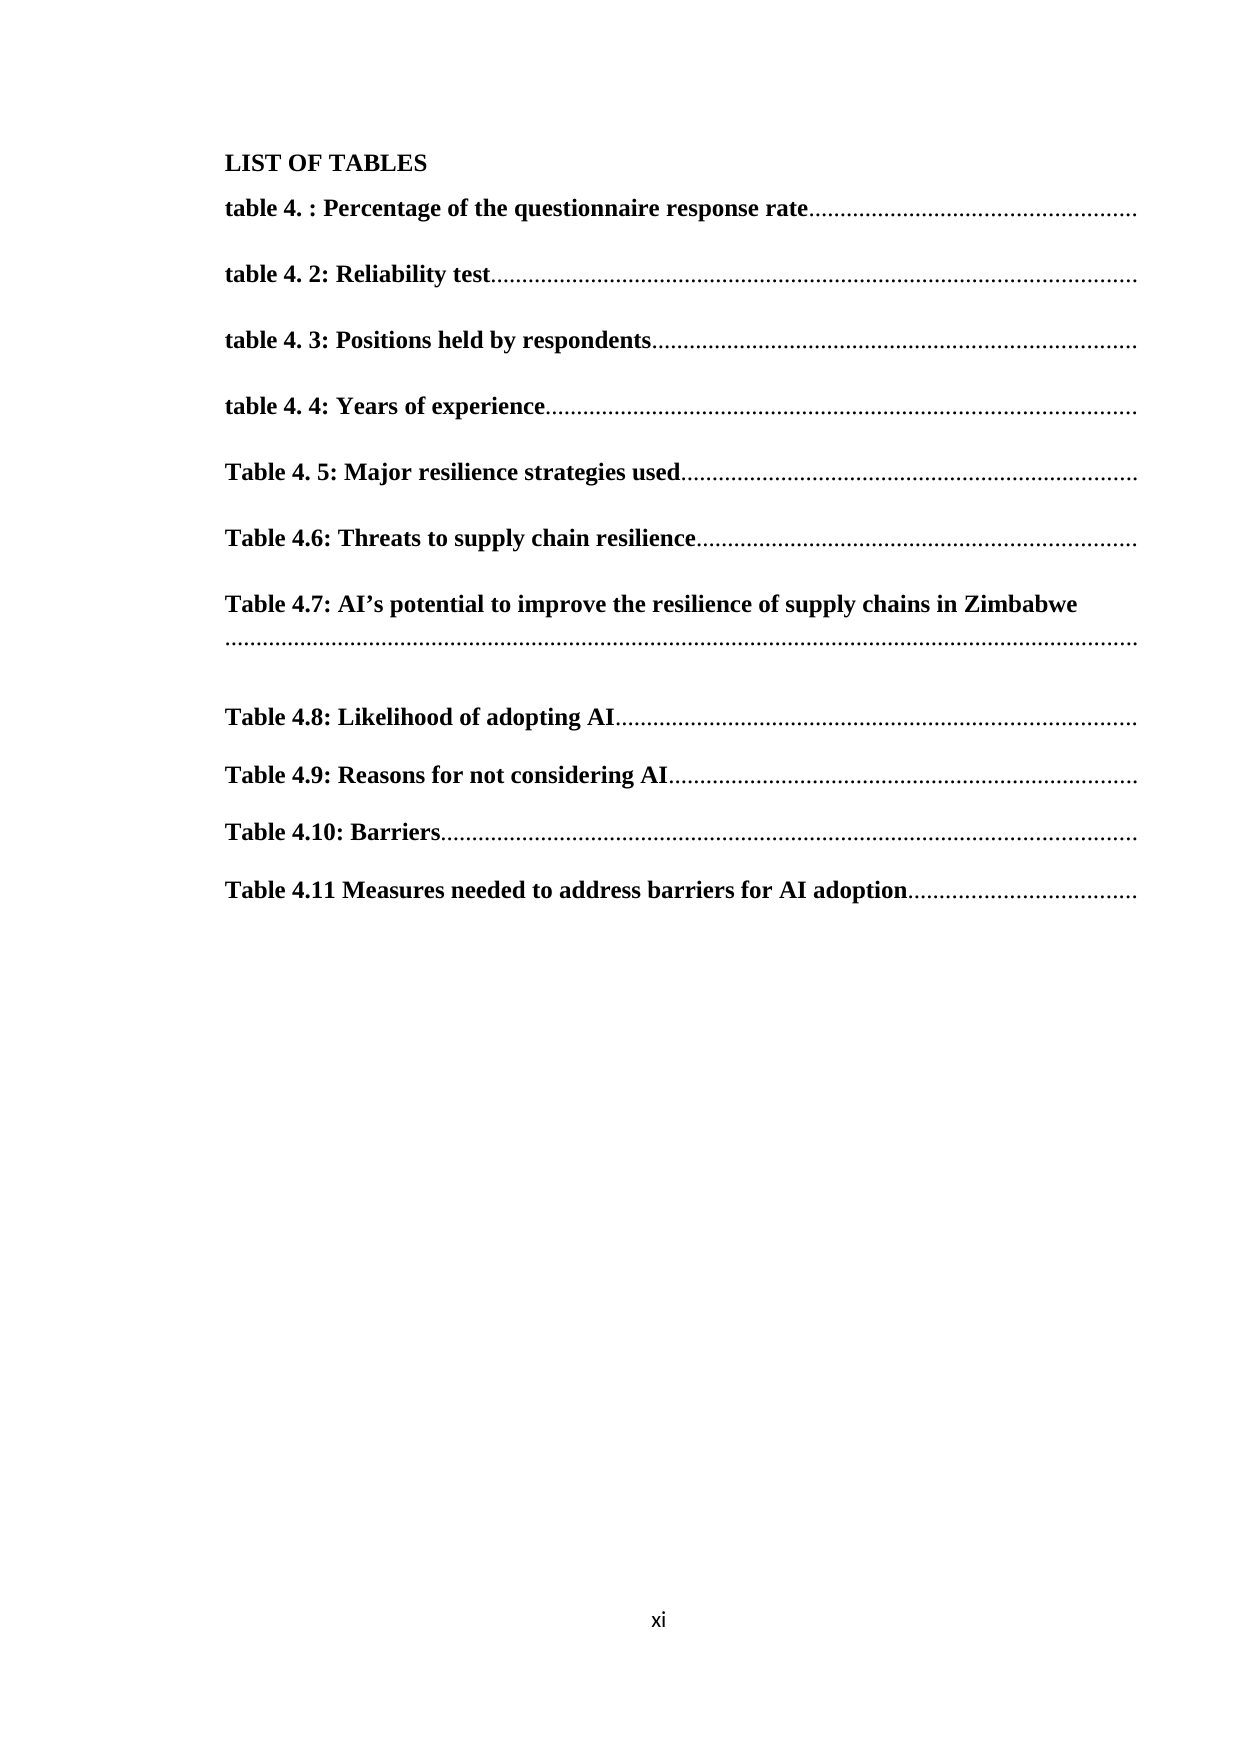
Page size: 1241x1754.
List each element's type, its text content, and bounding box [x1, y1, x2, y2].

text Table 4.9: Reasons for not considering AI 29 [224, 760, 1092, 789]
text table 4. 1: Percentage of the questionnaire response rate 22 [224, 193, 1092, 222]
text Table 4.10: Barriers 30 [224, 817, 1092, 846]
text Table 4.8: Likelihood of adopting AI 27 [224, 702, 1092, 731]
text table 4. 4: Years of experience 24 [224, 391, 1092, 420]
text table 4. 3: Positions held by respondents 23 [224, 325, 1092, 354]
text Table 4.6: Threats to supply chain resilience 25 [224, 523, 1092, 552]
text Table 4.7: AI’s potential to improve the resilience of supply chains in Zimbabwe 26 [224, 589, 1092, 651]
text Table 4. 5: Major resilience strategies used 25 [224, 457, 1092, 486]
text table 4. 2: Reliability test 23 [224, 259, 1092, 288]
text LIST OF TABLES [224, 148, 1092, 176]
text Table 4.11 Measures needed to address barriers for AI adoption 31 [224, 875, 1092, 904]
